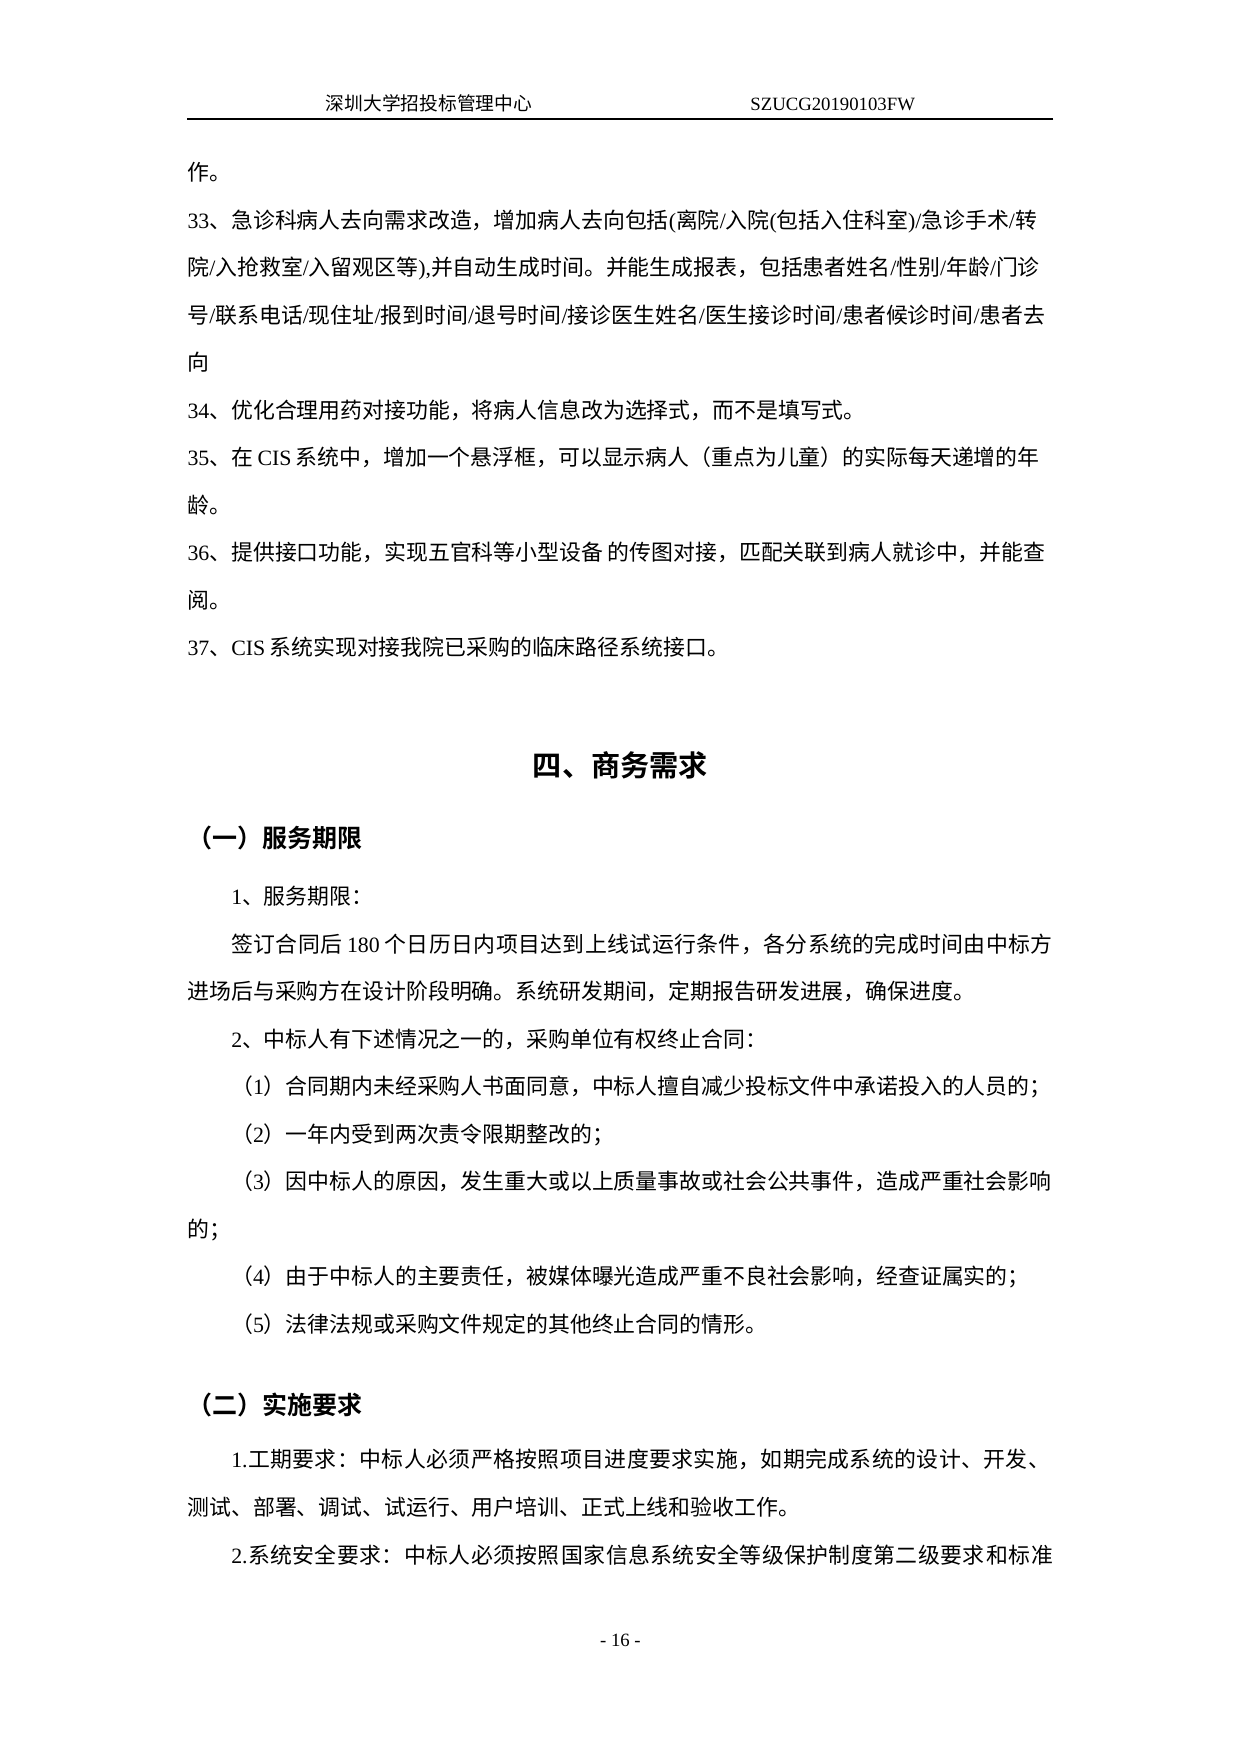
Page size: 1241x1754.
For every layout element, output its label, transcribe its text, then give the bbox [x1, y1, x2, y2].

text （3）因中标人的原因，发生重大或以上质量事故或社会公共事件，造成严重社会影响的； [187, 1164, 1053, 1243]
text （4）由于中标人的主要责任，被媒体曝光造成严重不良社会影响，经查证属实的； [187, 1259, 1053, 1291]
text （1）合同期内未经采购人书面同意，中标人擅自减少投标文件中承诺投入的人员的； [187, 1069, 1053, 1101]
text 37、CIS系统实现对接我院已采购的临床路径系统接口。 [187, 630, 1058, 662]
text （二）实施要求 [187, 1379, 1053, 1427]
text 36、提供接口功能，实现五官科等小型设备 的传图对接，匹配关联到病人就诊中，并能查阅。 [187, 535, 1058, 614]
text 1、服务期限： [187, 879, 1053, 911]
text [187, 1530, 1053, 1578]
text （5）法律法规或采购文件规定的其他终止合同的情形。 [187, 1307, 1053, 1338]
text 35、在CIS系统中，增加一个悬浮框，可以显示病人（重点为儿童）的实际每天递增的年龄。 [187, 440, 1058, 519]
text 1.工期要求：中标人必须严格按照项目进度要求实施，如期完成系统的设计、开发、测试、部署、调试、试运行、用户培训、正式上线和验收工作。 [187, 1434, 1053, 1530]
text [187, 155, 1058, 187]
text 四、商务需求 [187, 739, 1053, 788]
text 签订合同后180个日历日内项目达到上线试运行条件，各分系统的完成时间由中标方进场后与采购方在设计阶段明确。系统研发期间，定期报告研发进展，确保进度。 [187, 927, 1053, 1006]
text 34、优化合理用药对接功能，将病人信息改为选择式，而不是填写式。 [187, 393, 1058, 424]
text 2、中标人有下述情况之一的，采购单位有权终止合同： [187, 1022, 1053, 1053]
text 33、急诊科病人去向需求改造，增加病人去向包括(离院/入院(包括入住科室)/急诊手术/转院/入抢救室/入留观区等),并自动生成时间。并能生成报表，包括患者姓名/性别/年龄/门诊号/联系电话/现住址/报到时间/退号时间/接诊医生姓名/医生接诊时间/患者候诊时间/患者去向 [187, 203, 1058, 377]
text （一）服务期限 [187, 813, 1053, 861]
text （2）一年内受到两次责令限期整改的； [187, 1117, 1053, 1148]
